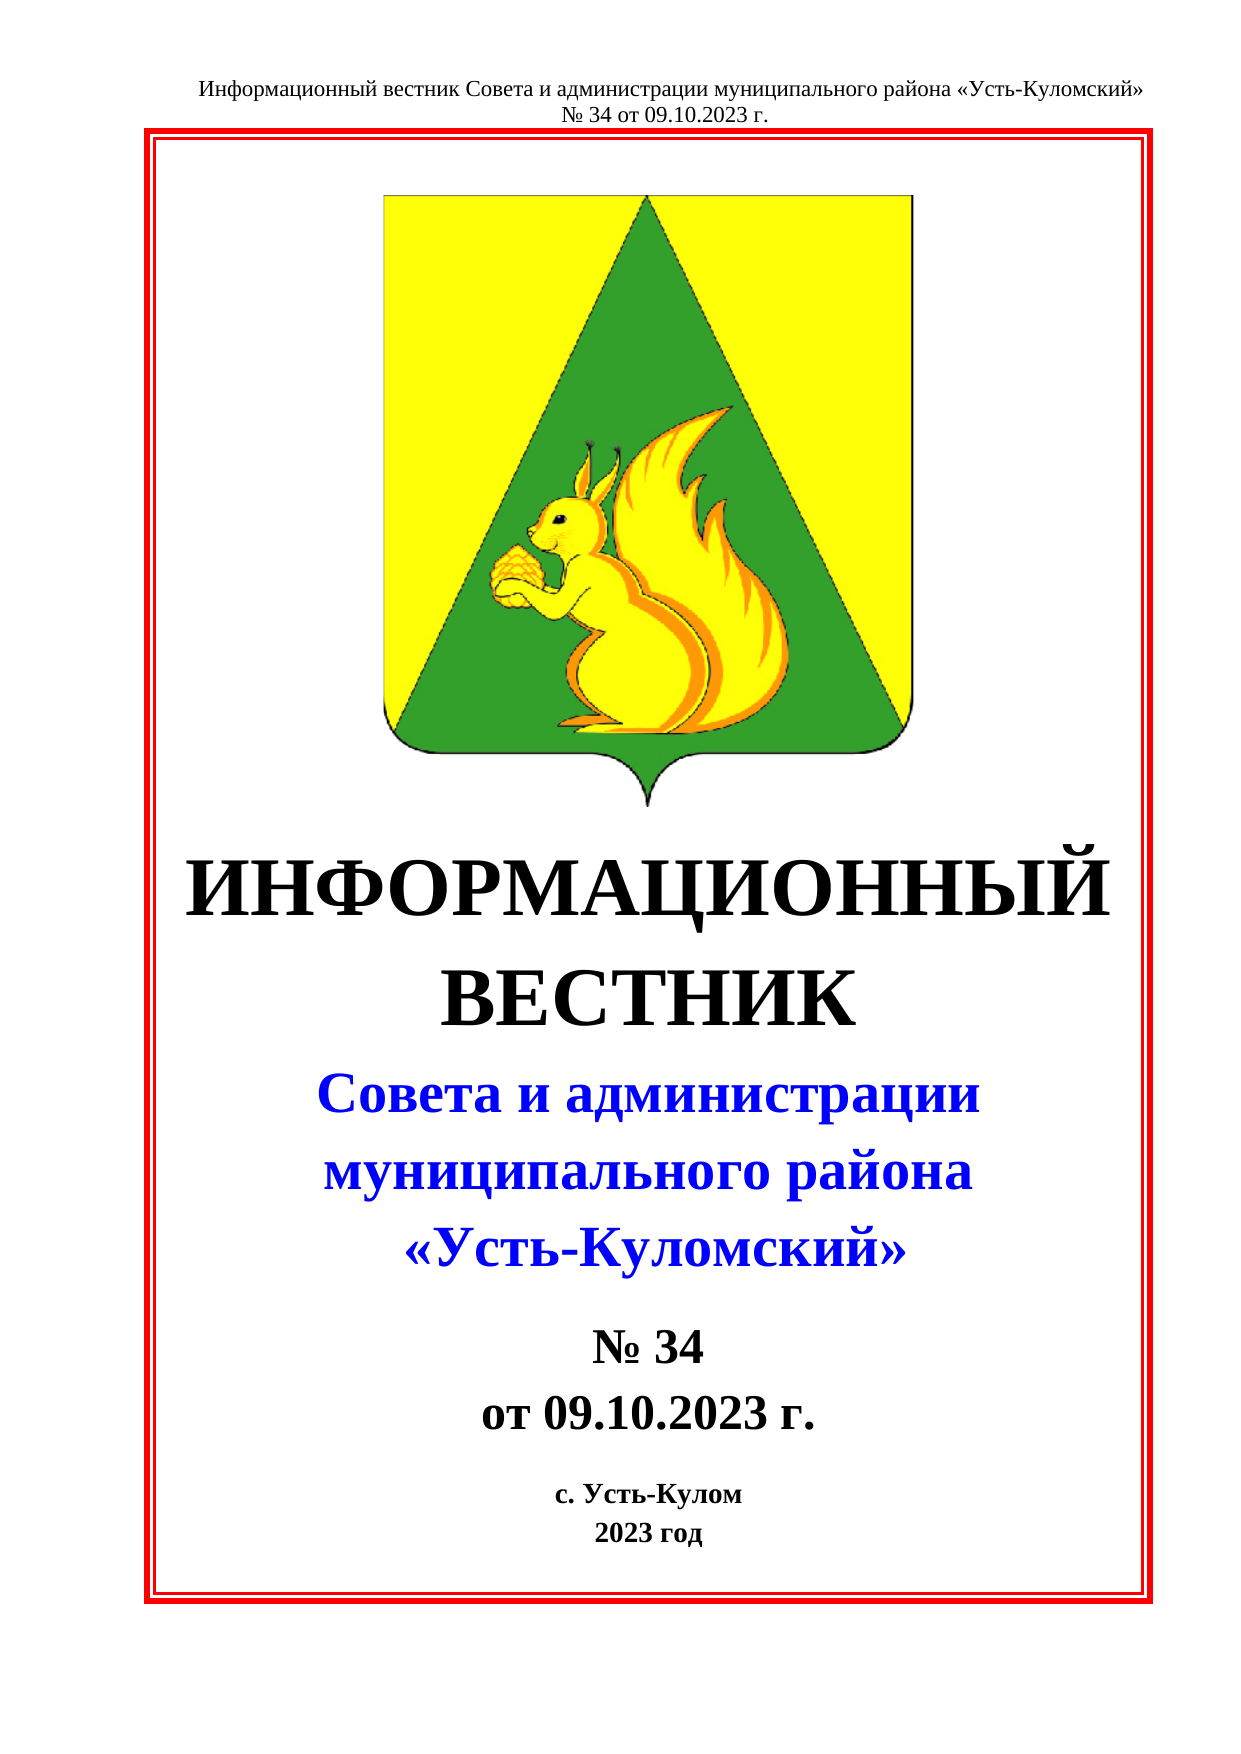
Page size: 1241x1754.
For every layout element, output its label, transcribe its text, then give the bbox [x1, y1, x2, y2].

picture [383, 195, 914, 807]
table_header ИНФОРМАЦИОННЫЙ ВЕСТНИК Совета и администрации муниципального района «Усть-Куломский» № 34 от 09.10.2023 г. с. Усть-Кулом 2023 год [150, 134, 1147, 1592]
